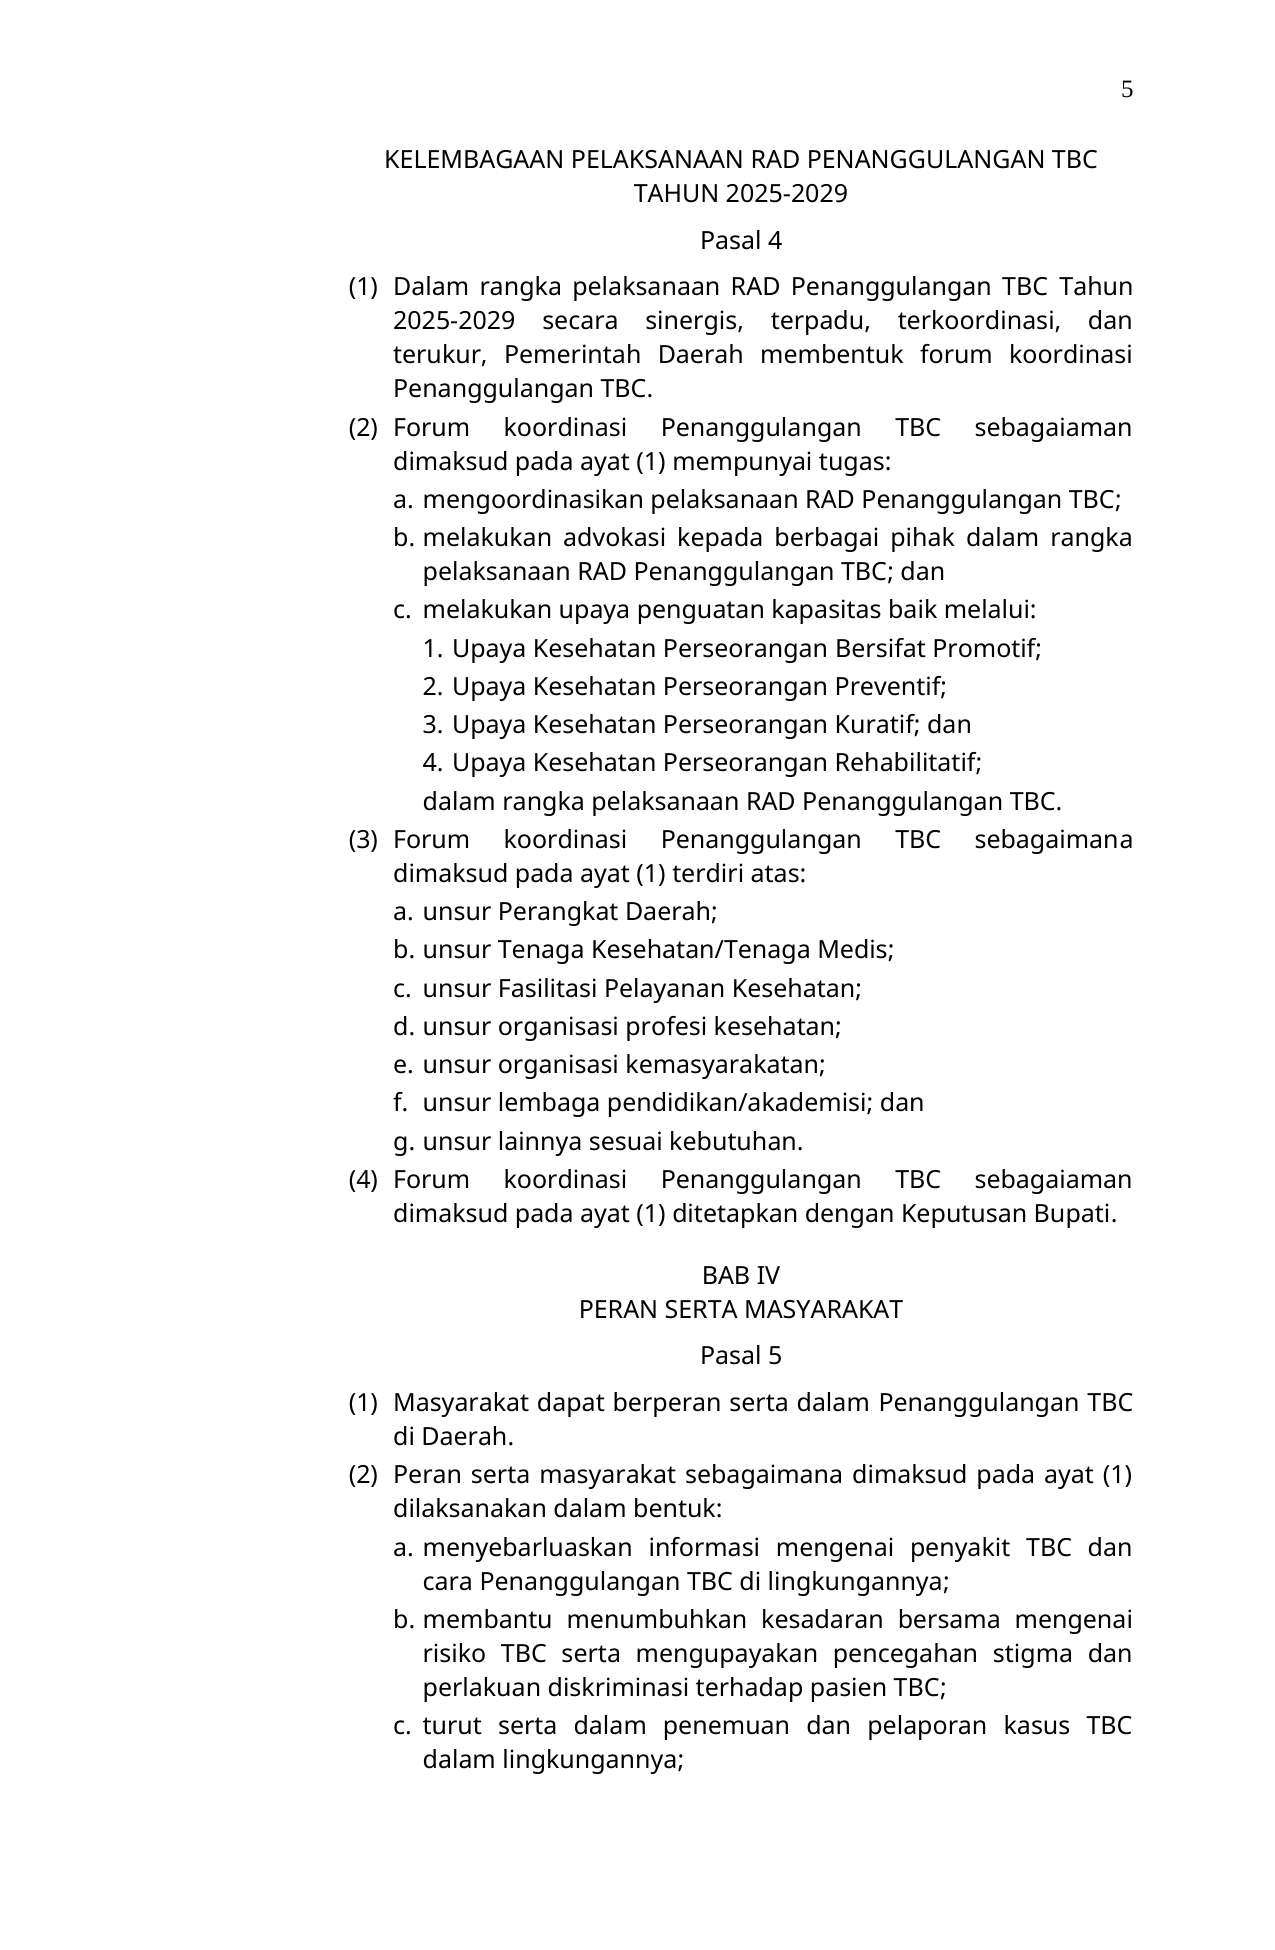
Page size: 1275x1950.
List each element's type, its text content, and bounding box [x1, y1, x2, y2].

list unsur lembaga pendidikan/akademisi; dan [393, 1085, 1133, 1119]
list unsur organisasi kemasyarakatan; [393, 1047, 1133, 1081]
list Upaya Kesehatan Perseorangan Kuratif; dan [422, 707, 1133, 741]
list Upaya Kesehatan Perseorangan Rehabilitatif; [422, 745, 1133, 779]
list unsur Fasilitasi Pelayanan Kesehatan; [393, 970, 1133, 1004]
list Forum koordinasi Penanggulangan TBC sebagaiaman dimaksud pada ayat (1) ditetapkan dengan Keputusan Bupati. [348, 1161, 1133, 1229]
list melakukan advokasi kepada berbagai pihak dalam rangka pelaksanaan RAD Penanggulangan TBC; dan [393, 520, 1133, 588]
list Masyarakat dapat berperan serta dalam Penanggulangan TBC di Daerah. [348, 1384, 1133, 1453]
text PERAN SERTA MASYARAKAT [348, 1291, 1133, 1326]
list membantu menumbuhkan kesadaran bersama mengenai risiko TBC serta mengupayakan pencegahan stigma dan perlakuan diskriminasi terhadap pasien TBC; [393, 1601, 1133, 1704]
text dalam rangka pelaksanaan RAD Penanggulangan TBC. [422, 783, 1133, 817]
list Upaya Kesehatan Perseorangan Preventif; [422, 669, 1133, 703]
list menyebarluaskan informasi mengenai penyakit TBC dan cara Penanggulangan TBC di lingkungannya; [393, 1529, 1133, 1597]
list unsur lainnya sesuai kebutuhan. [393, 1123, 1133, 1157]
list unsur Tenaga Kesehatan/Tenaga Medis; [393, 932, 1133, 966]
list Forum koordinasi Penanggulangan TBC sebagaimana dimaksud pada ayat (1) terdiri atas: [348, 822, 1133, 890]
list mengoordinasikan pelaksanaan RAD Penanggulangan TBC; [393, 482, 1133, 516]
list turut serta dalam penemuan dan pelaporan kasus TBC dalam lingkungannya; [393, 1708, 1133, 1776]
list unsur organisasi profesi kesehatan; [393, 1008, 1133, 1043]
list Dalam rangka pelaksanaan RAD Penanggulangan TBC Tahun 2025-2029 secara sinergis, terpadu, terkoordinasi, dan terukur, Pemerintah Daerah membentuk forum koordinasi Penanggulangan TBC. [348, 269, 1133, 405]
list melakukan upaya penguatan kapasitas baik melalui: [393, 592, 1133, 626]
list Forum koordinasi Penanggulangan TBC sebagaiaman dimaksud pada ayat (1) mempunyai tugas: [348, 409, 1133, 477]
list unsur Perangkat Daerah; [393, 894, 1133, 928]
text KELEMBAGAAN PELAKSANAAN RAD PENANGGULANGAN TBC TAHUN 2025-2029 [348, 142, 1133, 210]
list Peran serta masyarakat sebagaimana dimaksud pada ayat (1) dilaksanakan dalam bentuk: [348, 1457, 1133, 1525]
text Pasal 5 [348, 1338, 1133, 1372]
text BAB IV [348, 1257, 1133, 1291]
list Upaya Kesehatan Perseorangan Bersifat Promotif; [422, 630, 1133, 664]
text Pasal 4 [348, 222, 1133, 256]
